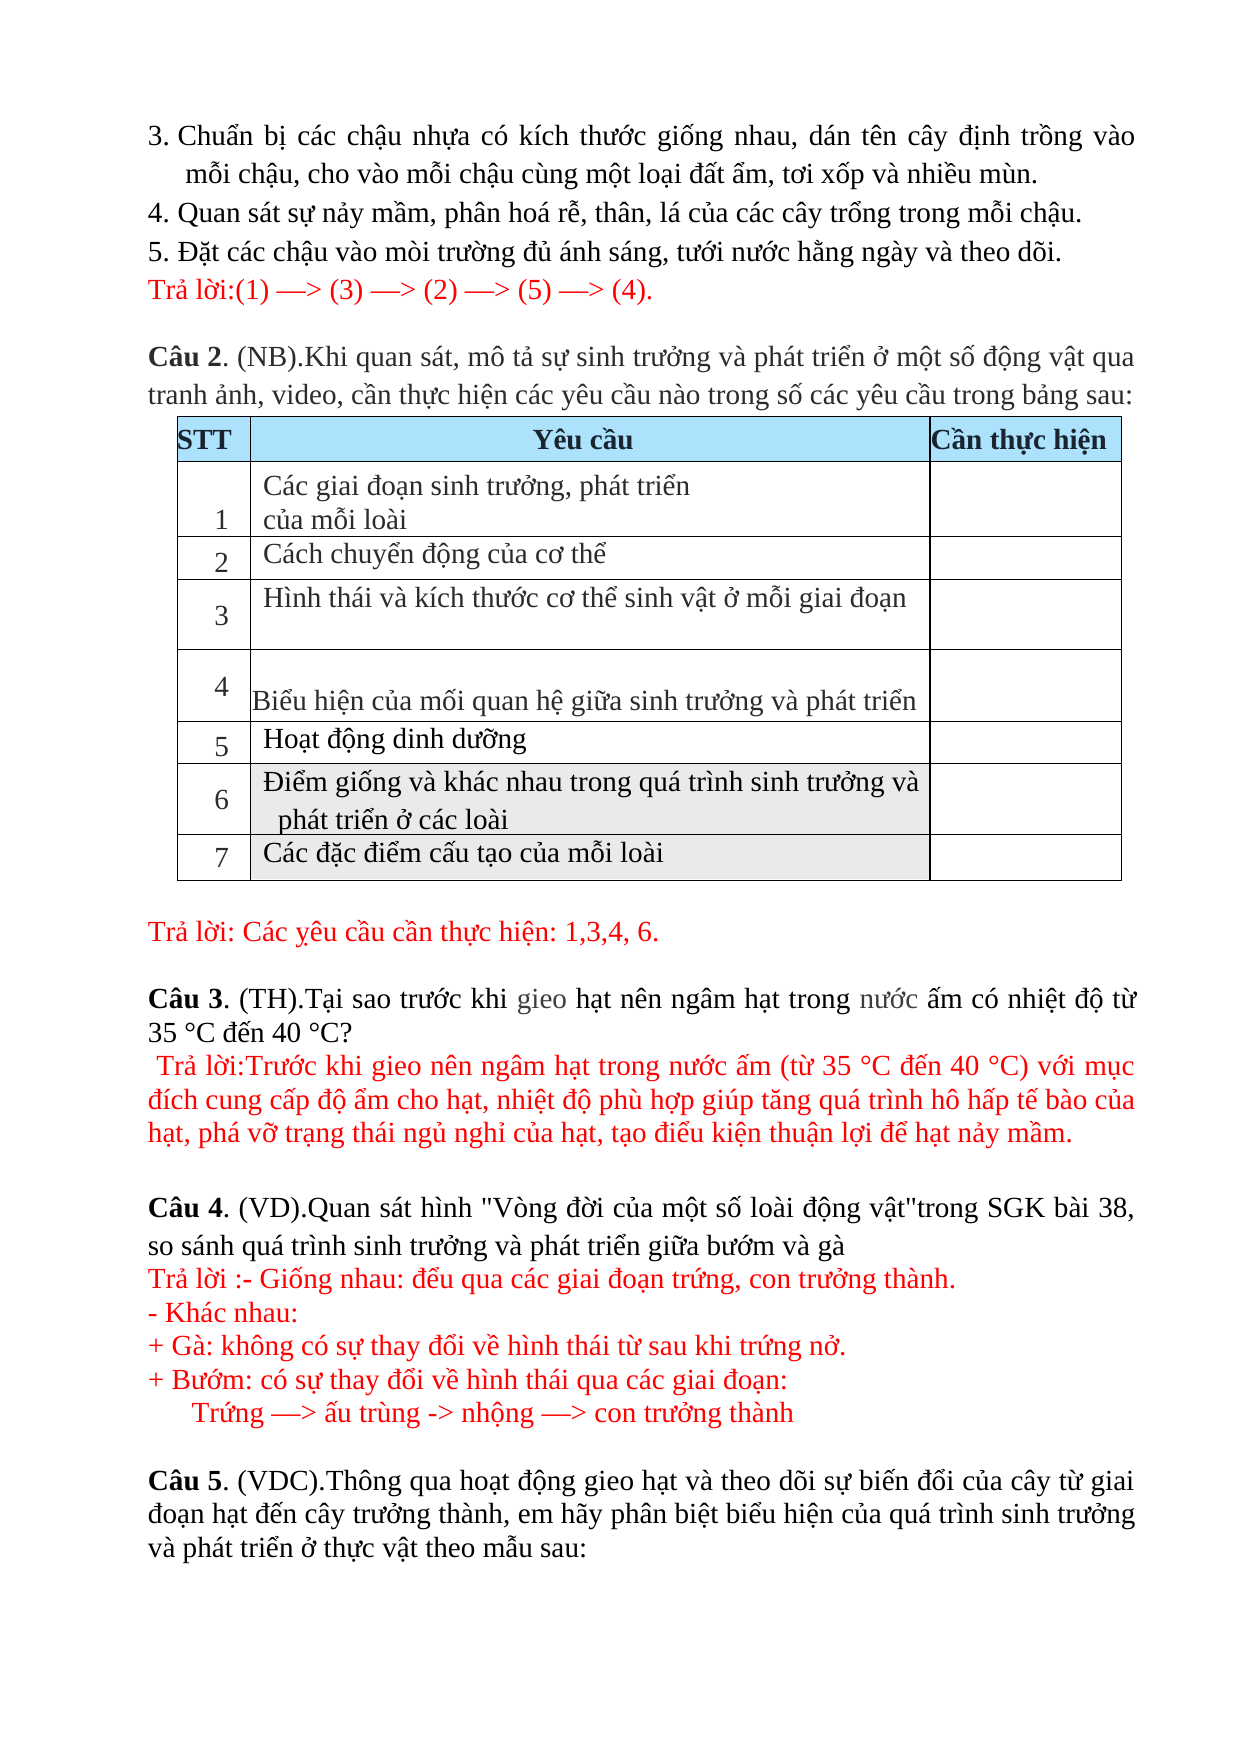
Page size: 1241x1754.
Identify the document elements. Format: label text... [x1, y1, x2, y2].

text Trả lời:(1) —> (3) —> (2) —> (5) —> (4). [148, 272, 1137, 306]
table_cell Điểm giống và khác nhau trong quá trình sinh trưởng và phát triển ở các loài [251, 764, 929, 834]
text Trả lời: Các ỵêu cầu cần thực hiện: 1,3,4, 6. [148, 914, 1137, 948]
table_cell Hoạt động dinh dưỡng [251, 722, 929, 763]
text Câu 3. (TH).Tại sao trước khi gieo hạt nên ngâm hạt trong nước ấm có nhiệt độ từ 35 °C đến 40 °C? [148, 981, 1137, 1048]
table_cell Cách chuyển động của cơ thể [251, 537, 929, 579]
table_cell 6 [178, 764, 250, 834]
table_cell 5 [178, 722, 250, 763]
text Trả lời :- Giống nhau: đểu qua các giai đoạn trứng, con trưởng thành. [148, 1261, 1137, 1295]
table_cell [931, 580, 1121, 649]
text Trứng —> ấu trùng -> nhộng —> con trưởng thành [148, 1396, 1137, 1429]
text + Gà: không có sự thay đổi về hình thái từ sau khi trứng nở. [148, 1328, 1137, 1362]
table_cell Hình thái và kích thước cơ thể sinh vật ở mỗi giai đoạn [251, 580, 929, 649]
text Câu 4. (VD).Quan sát hình "Vòng đời của một số loài động vật"trong SGK bài 38, so sánh quá trình sinh trưởng và phát triển giữa bướm và gà [148, 1186, 1137, 1261]
table_header STT [178, 417, 250, 461]
table_cell Các đặc điểm cấu tạo của mỗi loài [251, 835, 929, 879]
table_cell Biểu hiện của mối quan hệ giữa sinh trưởng và phát triển [251, 650, 929, 721]
table_cell [931, 764, 1121, 834]
table_cell Các giai đoạn sinh trưởng, phát triển của mỗi loài [251, 462, 929, 536]
text Câu 2. (NB).Khi quan sát, mô tả sự sinh trưởng và phát triển ở một số động vật qua tranh ảnh, video, cần thực hiện các yêu cầu nào trong số các yêu cầu trong bảng sau: [148, 339, 1137, 411]
text + Bướm: có sự thay đổi về hình thái qua các giai đoạn: [148, 1362, 1137, 1396]
table_cell [931, 462, 1121, 536]
table_cell [931, 835, 1121, 879]
list Chuẩn bị các chậu nhựa có kích thước giống nhau, dán tên cây định trồng vào mỗi chậu, cho vào mỗi chậu cùng một loại đất ẩm, tơi xốp và nhiều mùn. [148, 118, 1137, 190]
text Câu 5. (VDC).Thông qua hoạt động gieo hạt và theo dõi sự biến đổi của cây từ giai đoạn hạt đến cây trưởng thành, em hãy phân biệt biểu hiện của quá trình sinh trưởng và phát triển ở thực vật theo mẫu sau: [148, 1463, 1137, 1563]
list Quan sát sự nảy mầm, phân hoá rễ, thân, lá của các cây trổng trong mỗi chậu. [148, 195, 1137, 229]
table_header Cần thực hiện [931, 417, 1121, 461]
table_cell [931, 537, 1121, 579]
table_cell 7 [178, 835, 250, 879]
table_cell 1 [178, 462, 250, 536]
table_cell 2 [178, 537, 250, 579]
table_cell [931, 650, 1121, 721]
table_header Yêu cầu [251, 417, 929, 461]
table_cell 4 [178, 650, 250, 721]
table_cell 3 [178, 580, 250, 649]
text Trả lời:Trước khi gieo nên ngâm hạt trong nước ấm (từ 35 °C đến 40 °C) với mục đích cung cấp độ ẩm cho hạt, nhiệt độ phù hợp giúp tăng quá trình hô hấp tế bào của hạt, phá vỡ trạng thái ngủ nghỉ của hạt, tạo điểu kiện thuận lợi để hạt nảy mầm. [148, 1048, 1137, 1149]
table_cell [931, 722, 1121, 763]
list Đặt các chậu vào mòi trường đủ ánh sáng, tưới nước hằng ngày và theo dõi. [148, 234, 1137, 267]
text - Khác nhau: [148, 1295, 1137, 1328]
